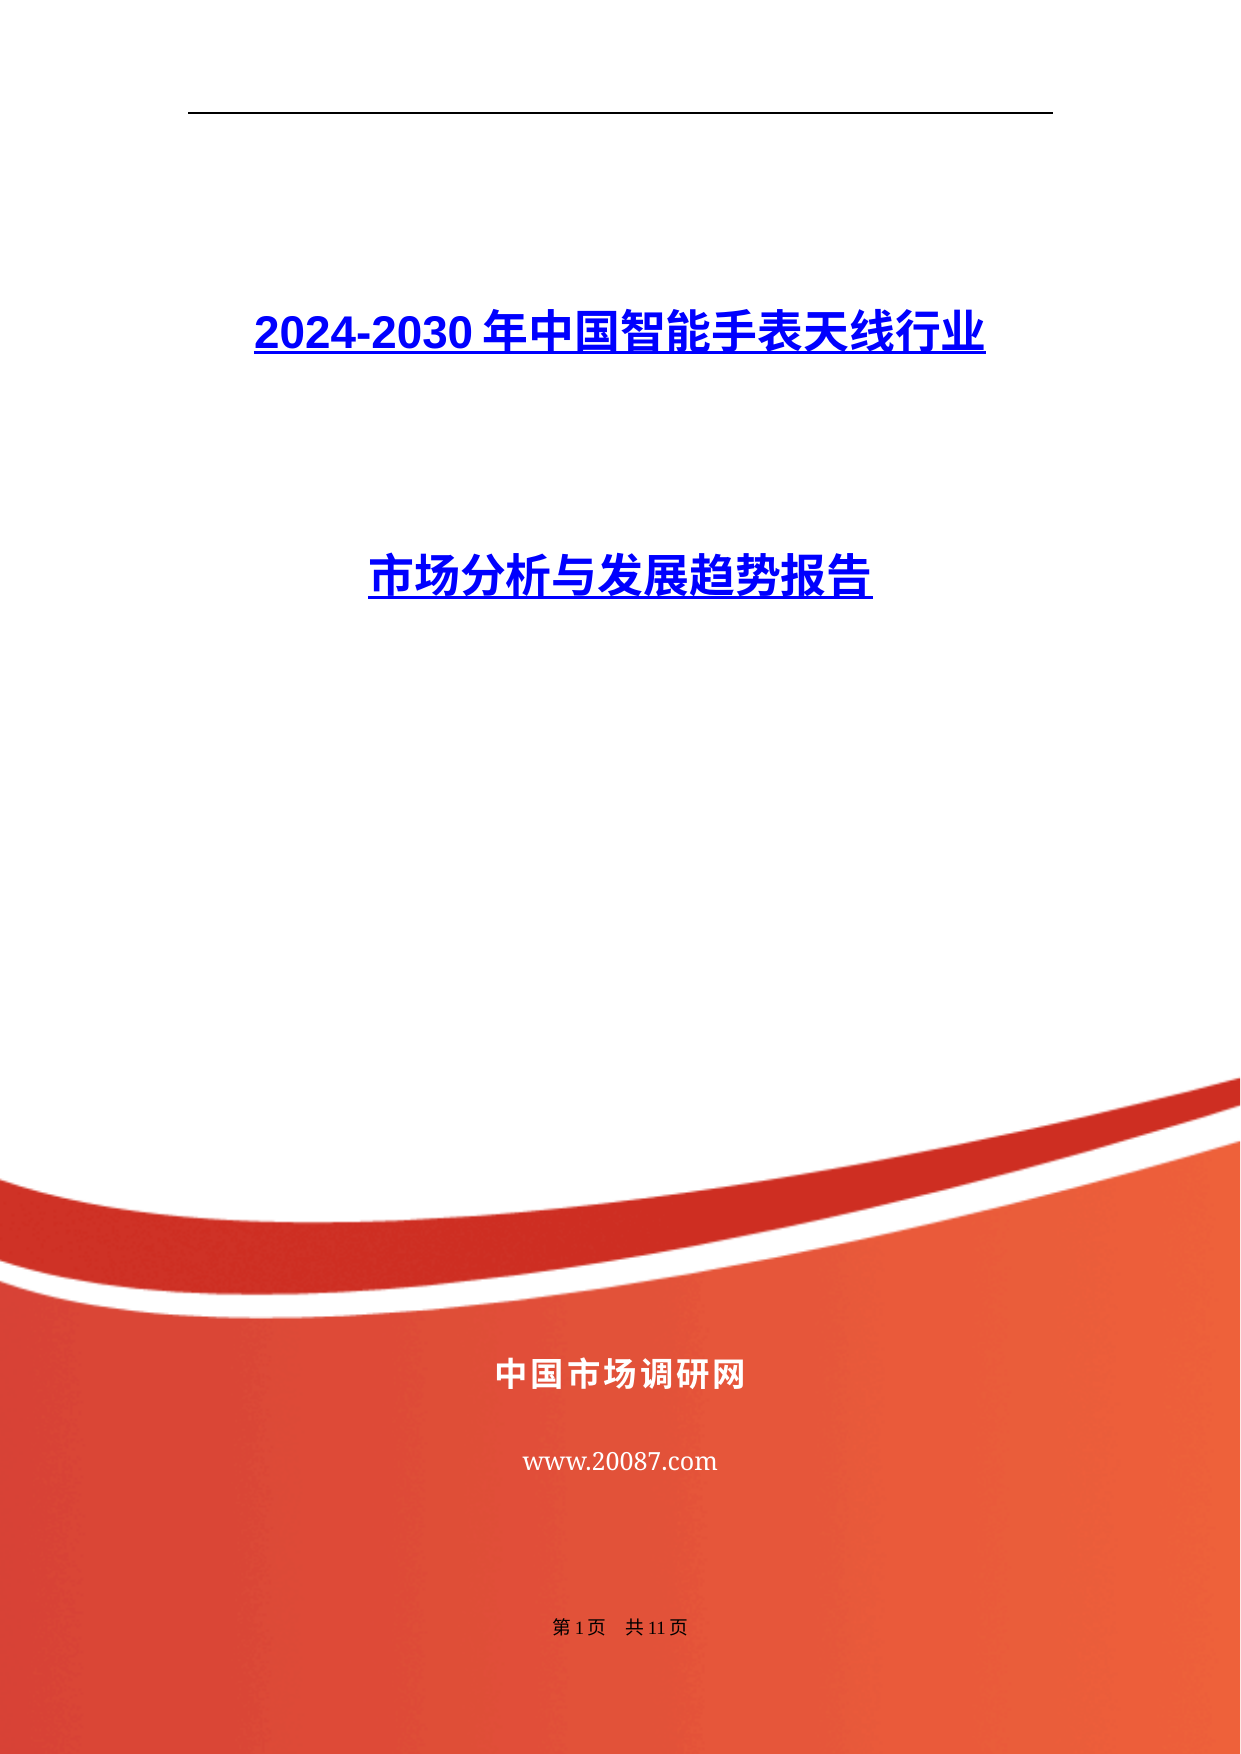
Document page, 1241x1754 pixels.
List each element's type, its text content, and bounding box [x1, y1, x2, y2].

table_header 2024-2030年中国智能手表天线行业市场分析与发展趋势报告 [188, 207, 1053, 773]
text www.20087.com [187, 1428, 1053, 1493]
picture [0, 1006, 1241, 1754]
subtitle 中国市场调研网 [187, 1339, 1053, 1404]
